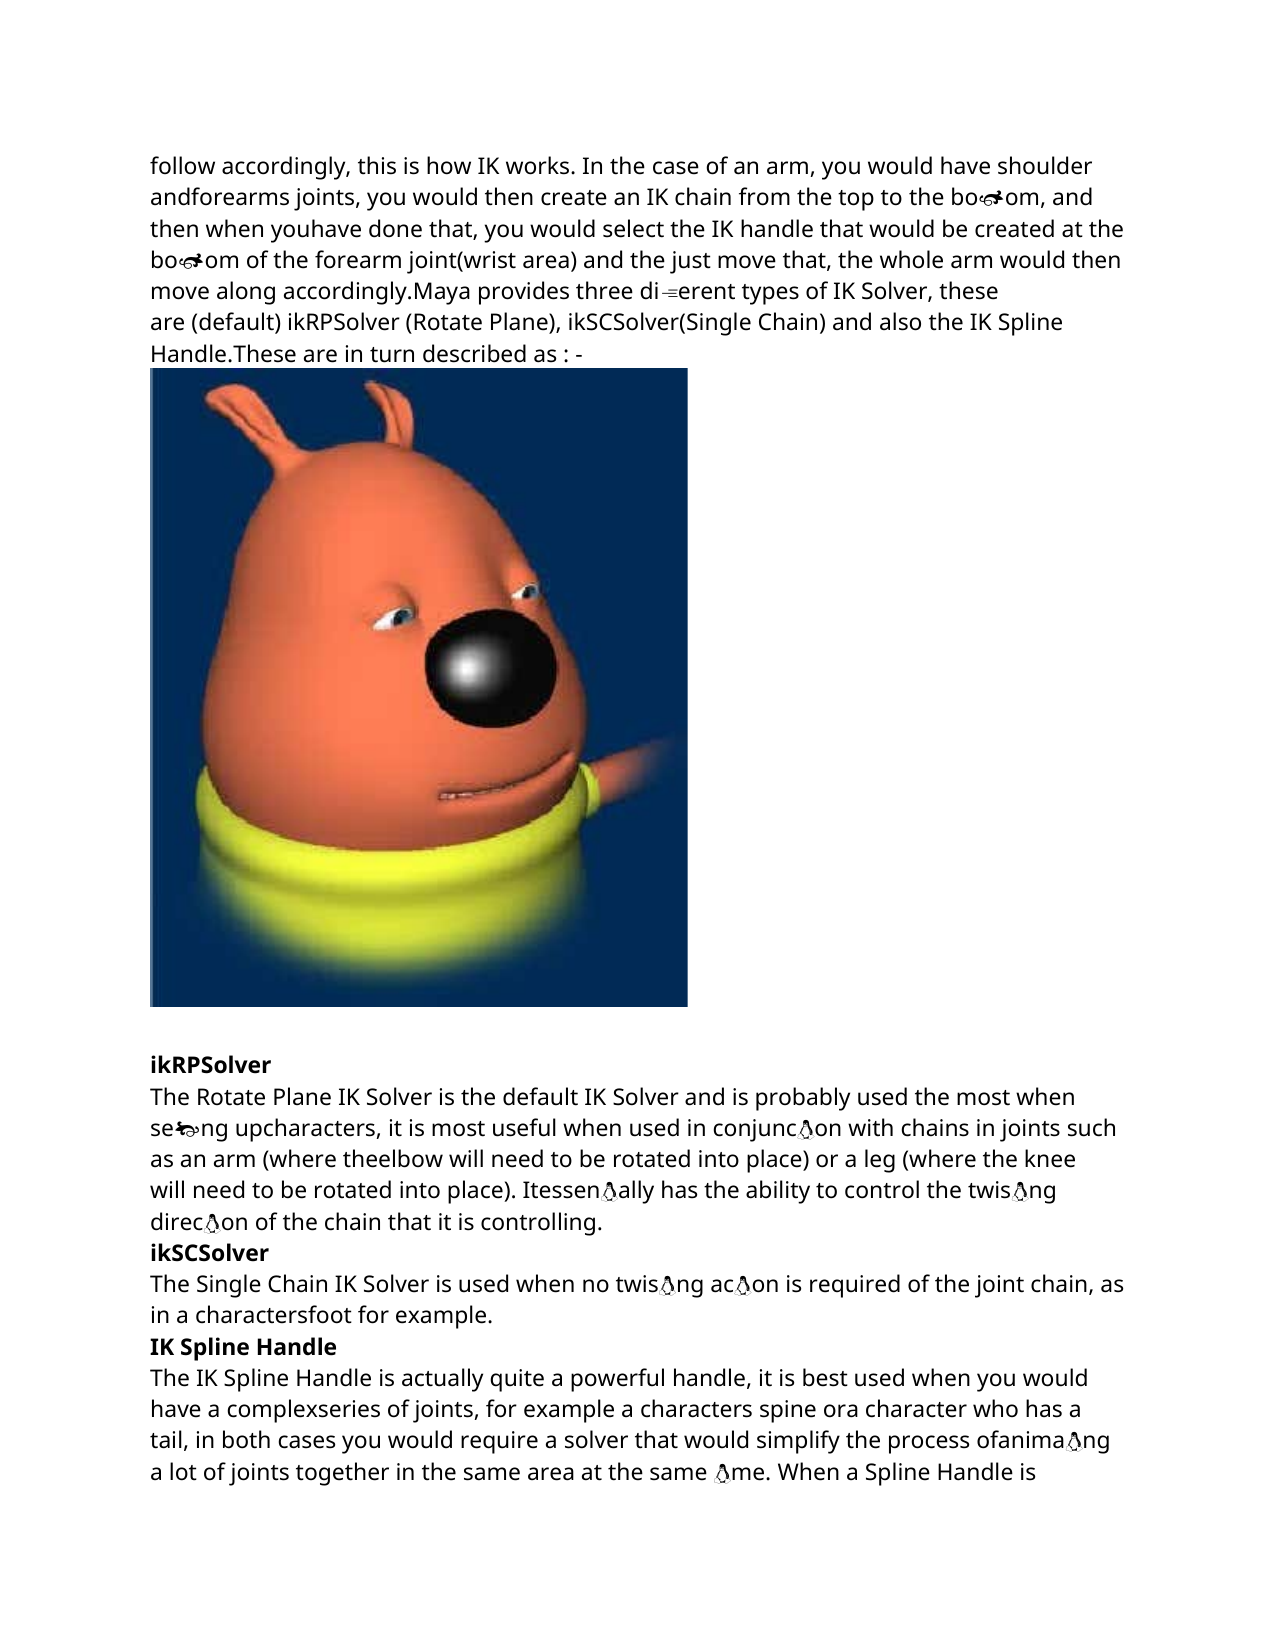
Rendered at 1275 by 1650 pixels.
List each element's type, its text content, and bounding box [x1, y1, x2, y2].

text The Single Chain IK Solver is used when no twisng acon is required of the joint chain, as in a charactersfoot for example. [150, 1268, 1125, 1331]
picture [150, 368, 688, 1007]
text ikRPSolver [150, 1049, 1125, 1081]
text ikSCSolver [150, 1237, 1125, 1268]
text The Rotate Plane IK Solver is the default IK Solver and is probably used the most when seng upcharacters, it is most useful when used in conjuncon with chains in joints such as an arm (where theelbow will need to be rotated into place) or a leg (where the knee will need to be rotated into place). Itessenally has the ability to control the twisng direcon of the chain that it is controlling. [150, 1081, 1125, 1237]
text IK Spline Handle [150, 1331, 1125, 1362]
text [150, 1362, 1125, 1487]
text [150, 150, 1125, 369]
